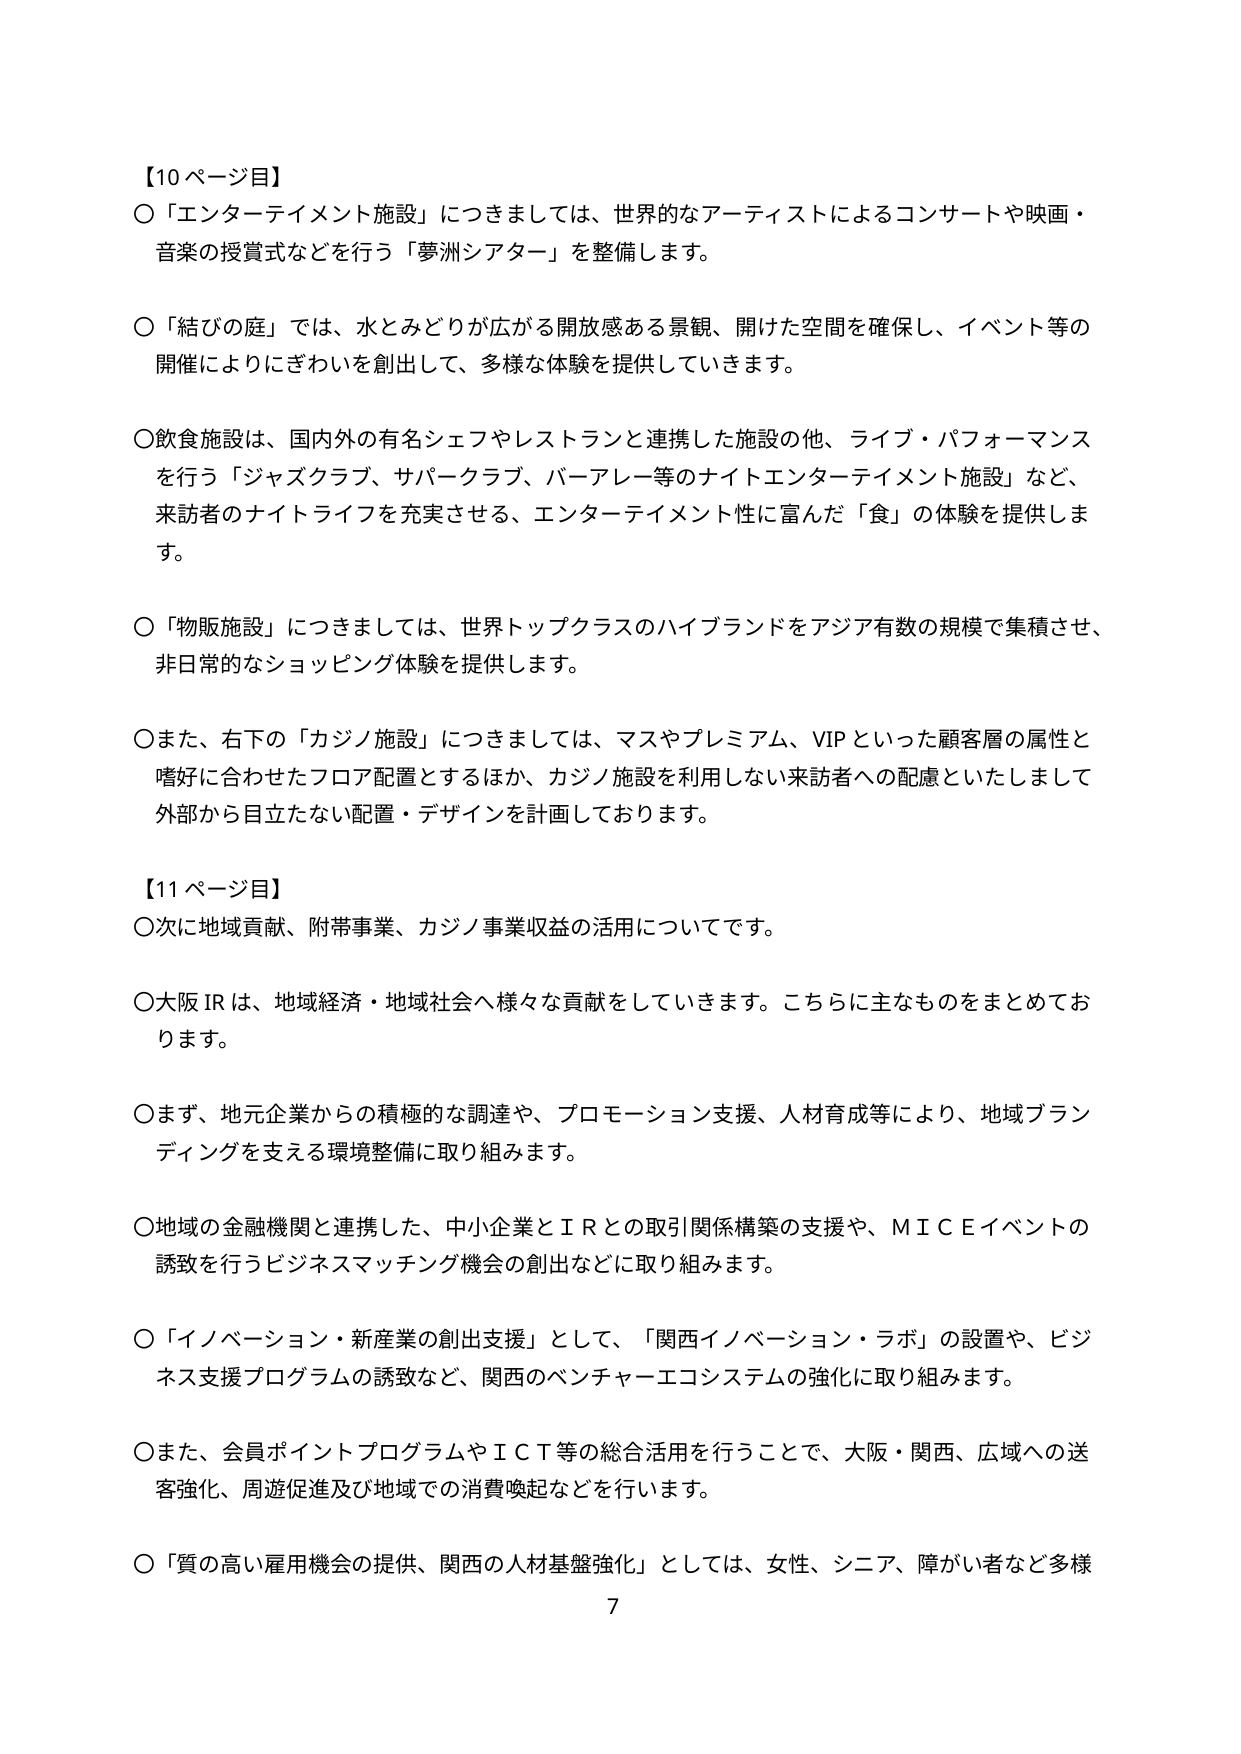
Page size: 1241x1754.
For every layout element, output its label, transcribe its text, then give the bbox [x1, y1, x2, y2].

text 〇まず、地元企業からの積極的な調達や、プロモーション支援、人材育成等により、地域ブランディングを支える環境整備に取り組みます。 [133, 1094, 1093, 1169]
text 〇「エンターテイメント施設」につきましては、世界的なアーティストによるコンサートや映画・音楽の授賞式などを行う「夢洲シアター」を整備します。 [133, 194, 1093, 269]
text 〇「結びの庭」では、水とみどりが広がる開放感ある景観、開けた空間を確保し、イベント等の開催によりにぎわいを創出して、多様な体験を提供していきます。 [133, 307, 1093, 382]
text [133, 1544, 1093, 1582]
text 〇大阪IRは、地域経済・地域社会へ様々な貢献をしていきます。こちらに主なものをまとめております。 [133, 982, 1093, 1057]
text 【10ページ目】 [133, 157, 1093, 194]
text 【11ページ目】 [133, 869, 1093, 907]
text 〇飲食施設は、国内外の有名シェフやレストランと連携した施設の他、ライブ・パフォーマンスを行う「ジャズクラブ、サパークラブ、バーアレー等のナイトエンターテイメント施設」など、来訪者のナイトライフを充実させる、エンターテイメント性に富んだ「食」の体験を提供します。 [133, 419, 1093, 569]
text 〇また、右下の「カジノ施設」につきましては、マスやプレミアム、VIPといった顧客層の属性と嗜好に合わせたフロア配置とするほか、カジノ施設を利用しない来訪者への配慮といたしまして、外部から目立たない配置・デザインを計画しております。 [133, 719, 1093, 832]
text 〇次に地域貢献、附帯事業、カジノ事業収益の活用についてです。 [133, 907, 1093, 944]
text 〇地域の金融機関と連携した、中小企業とＩＲとの取引関係構築の支援や、ＭＩＣＥイベントの誘致を行うビジネスマッチング機会の創出などに取り組みます。 [133, 1207, 1093, 1282]
text 〇また、会員ポイントプログラムやＩＣＴ等の総合活用を行うことで、大阪・関西、広域への送客強化、周遊促進及び地域での消費喚起などを行います。 [133, 1432, 1093, 1507]
text 〇「物販施設」につきましては、世界トップクラスのハイブランドをアジア有数の規模で集積させ、非日常的なショッピング体験を提供します。 [133, 607, 1093, 682]
text 〇「イノベーション・新産業の創出支援」として、「関西イノベーション・ラボ」の設置や、ビジネス支援プログラムの誘致など、関西のベンチャーエコシステムの強化に取り組みます。 [133, 1319, 1093, 1394]
